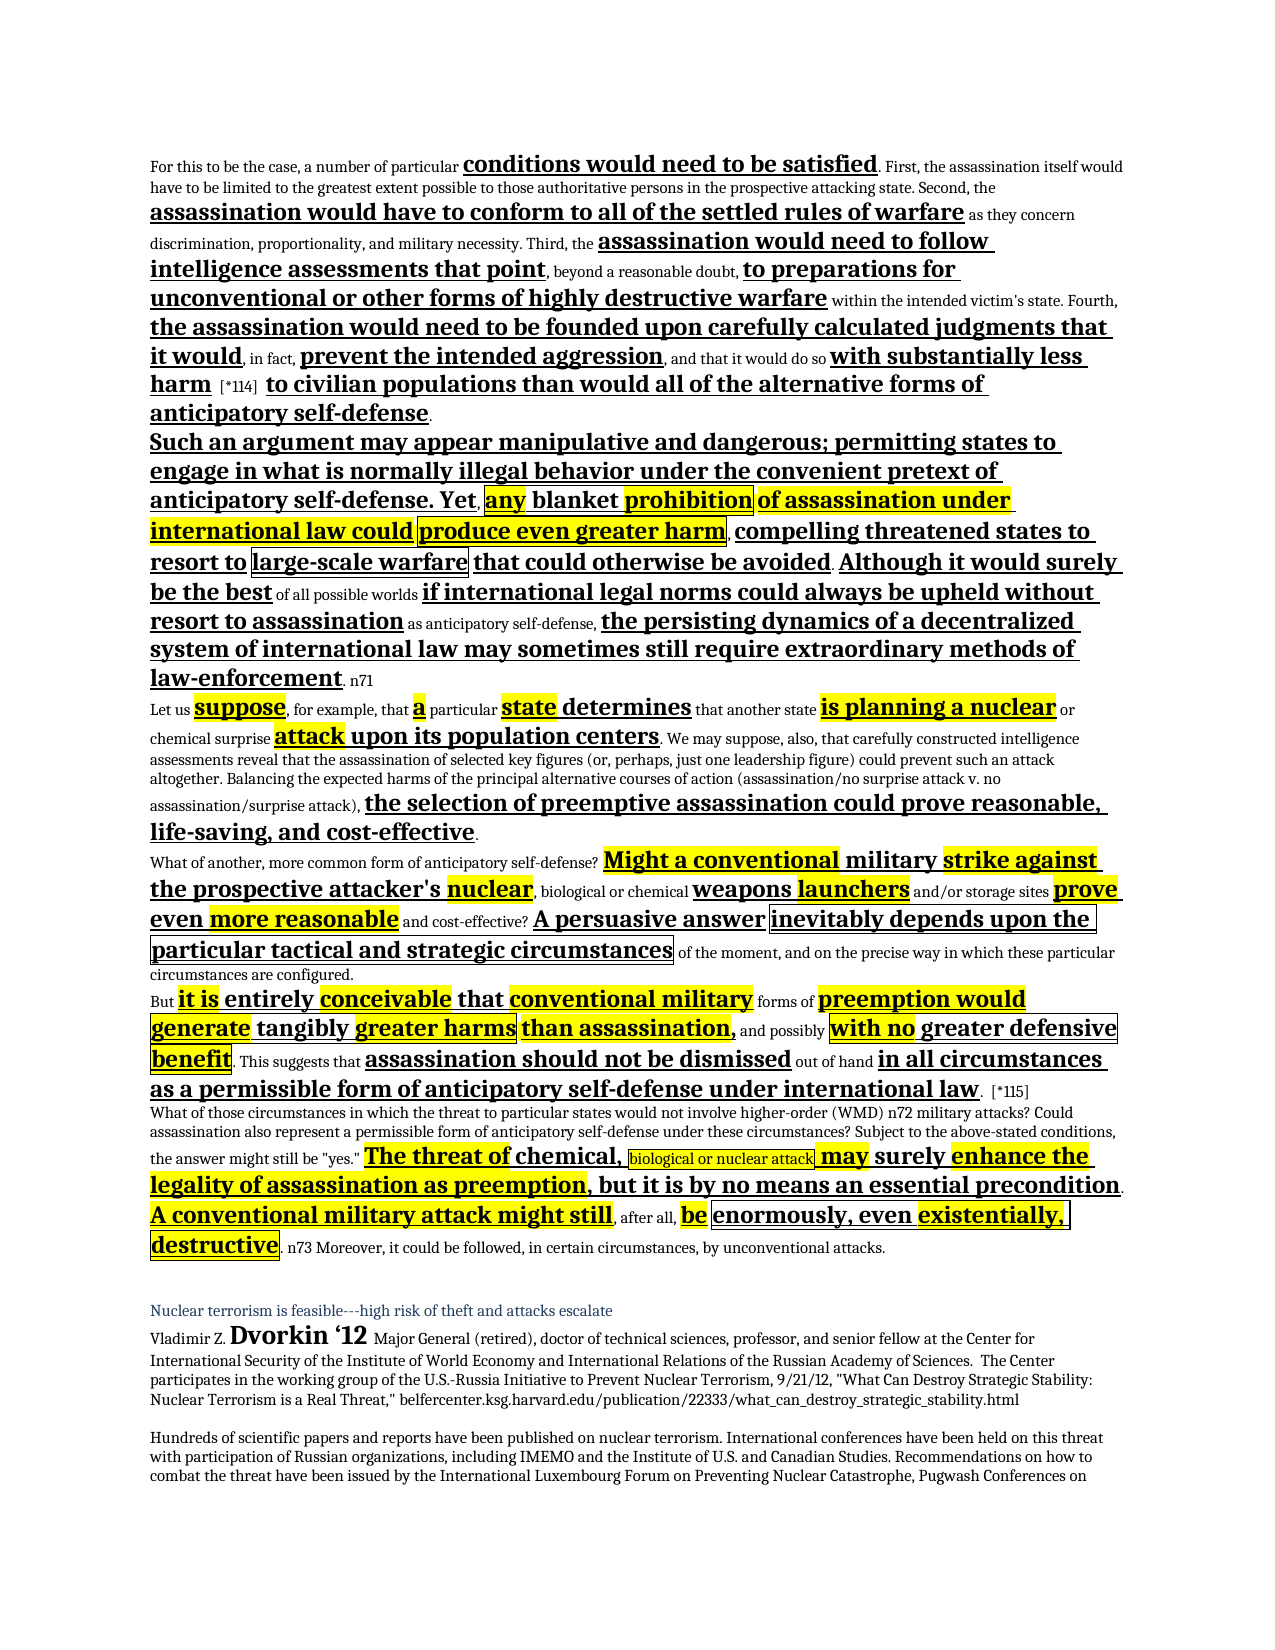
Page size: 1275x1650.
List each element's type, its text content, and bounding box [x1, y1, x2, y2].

text For this to be the case, a number of particular conditions would need to be satisfied. First, the assassination itself would have to be limited to the greatest extent possible to those authoritative persons in the prospective attacking state. Second, the assassination would have to conform to all of the settled rules of warfare as they concern discrimination, proportionality, and military necessity. Third, the assassination would need to follow intelligence assessments that point, beyond a reasonable doubt, to preparations for unconventional or other forms of highly destructive warfare within the intended victim's state. Fourth, the assassination would need to be founded upon carefully calculated judgments that it would, in fact, prevent the intended aggression, and that it would do so with substantially less harm [*114] to civilian populations than would all of the alternative forms of anticipatory self-defense. [150, 150, 1125, 428]
text What of another, more common form of anticipatory self-defense? Might a conventional military strike against the prospective attacker's nuclear, biological or chemical weapons launchers and/or storage sites prove even more reasonable and cost-effective? A persuasive answer inevitably depends upon the particular tactical and strategic circumstances of the moment, and on the precise way in which these particular circumstances are configured. [150, 846, 1125, 984]
text What of those circumstances in which the threat to particular states would not involve higher-order (WMD) n72 military attacks? Could assassination also represent a permissible form of anticipatory self-defense under these circumstances? Subject to the above-stated conditions, the answer might still be "yes." The threat of chemical, biological or nuclear attack may surely enhance the legality of assassination as preemption, but it is by no means an essential precondition. A conventional military attack might still, after all, be enormously, even existentially, destructive. n73 Moreover, it could be followed, in certain circumstances, by unconventional attacks. [150, 1104, 1125, 1261]
subtitle Nuclear terrorism is feasible---high risk of theft and attacks escalate [150, 1301, 1125, 1320]
text Let us suppose, for example, that a particular state determines that another state is planning a nuclear or chemical surprise attack upon its population centers. We may suppose, also, that carefully constructed intelligence assessments reveal that the assassination of selected key figures (or, perhaps, just one leadership figure) could prevent such an attack altogether. Balancing the expected harms of the principal alternative courses of action (assassination/no surprise attack v. no assassination/surprise attack), the selection of preemptive assassination could prove reasonable, life-saving, and cost-effective. [150, 693, 1125, 846]
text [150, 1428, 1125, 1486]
text Such an argument may appear manipulative and dangerous; permitting states to engage in what is normally illegal behavior under the convenient pretext of anticipatory self-defense. Yet, any blanket prohibition of assassination under international law could produce even greater harm, compelling threatened states to resort to large-scale warfare that could otherwise be avoided. Although it would surely be the best of all possible worlds if international legal norms could always be upheld without resort to assassination as anticipatory self-defense, the persisting dynamics of a decentralized system of international law may sometimes still require extraordinary methods of law-enforcement. n71 [150, 428, 1125, 693]
text But it is entirely conceivable that conventional military forms of preemption would generate tangibly greater harms than assassination, and possibly with no greater defensive benefit. This suggests that assassination should not be dismissed out of hand in all circumstances as a permissible form of anticipatory self-defense under international law. [*115] [150, 984, 1125, 1104]
text Vladimir Z. Dvorkin ‘12 Major General (retired), doctor of technical sciences, professor, and senior fellow at the Center for International Security of the Institute of World Economy and International Relations of the Russian Academy of Sciences. The Center participates in the working group of the U.S.-Russia Initiative to Prevent Nuclear Terrorism, 9/21/12, "What Can Destroy Strategic Stability: Nuclear Terrorism is a Real Threat," belfercenter.ksg.harvard.edu/publication/22333/what_can_destroy_strategic_stability.html [150, 1320, 1125, 1409]
